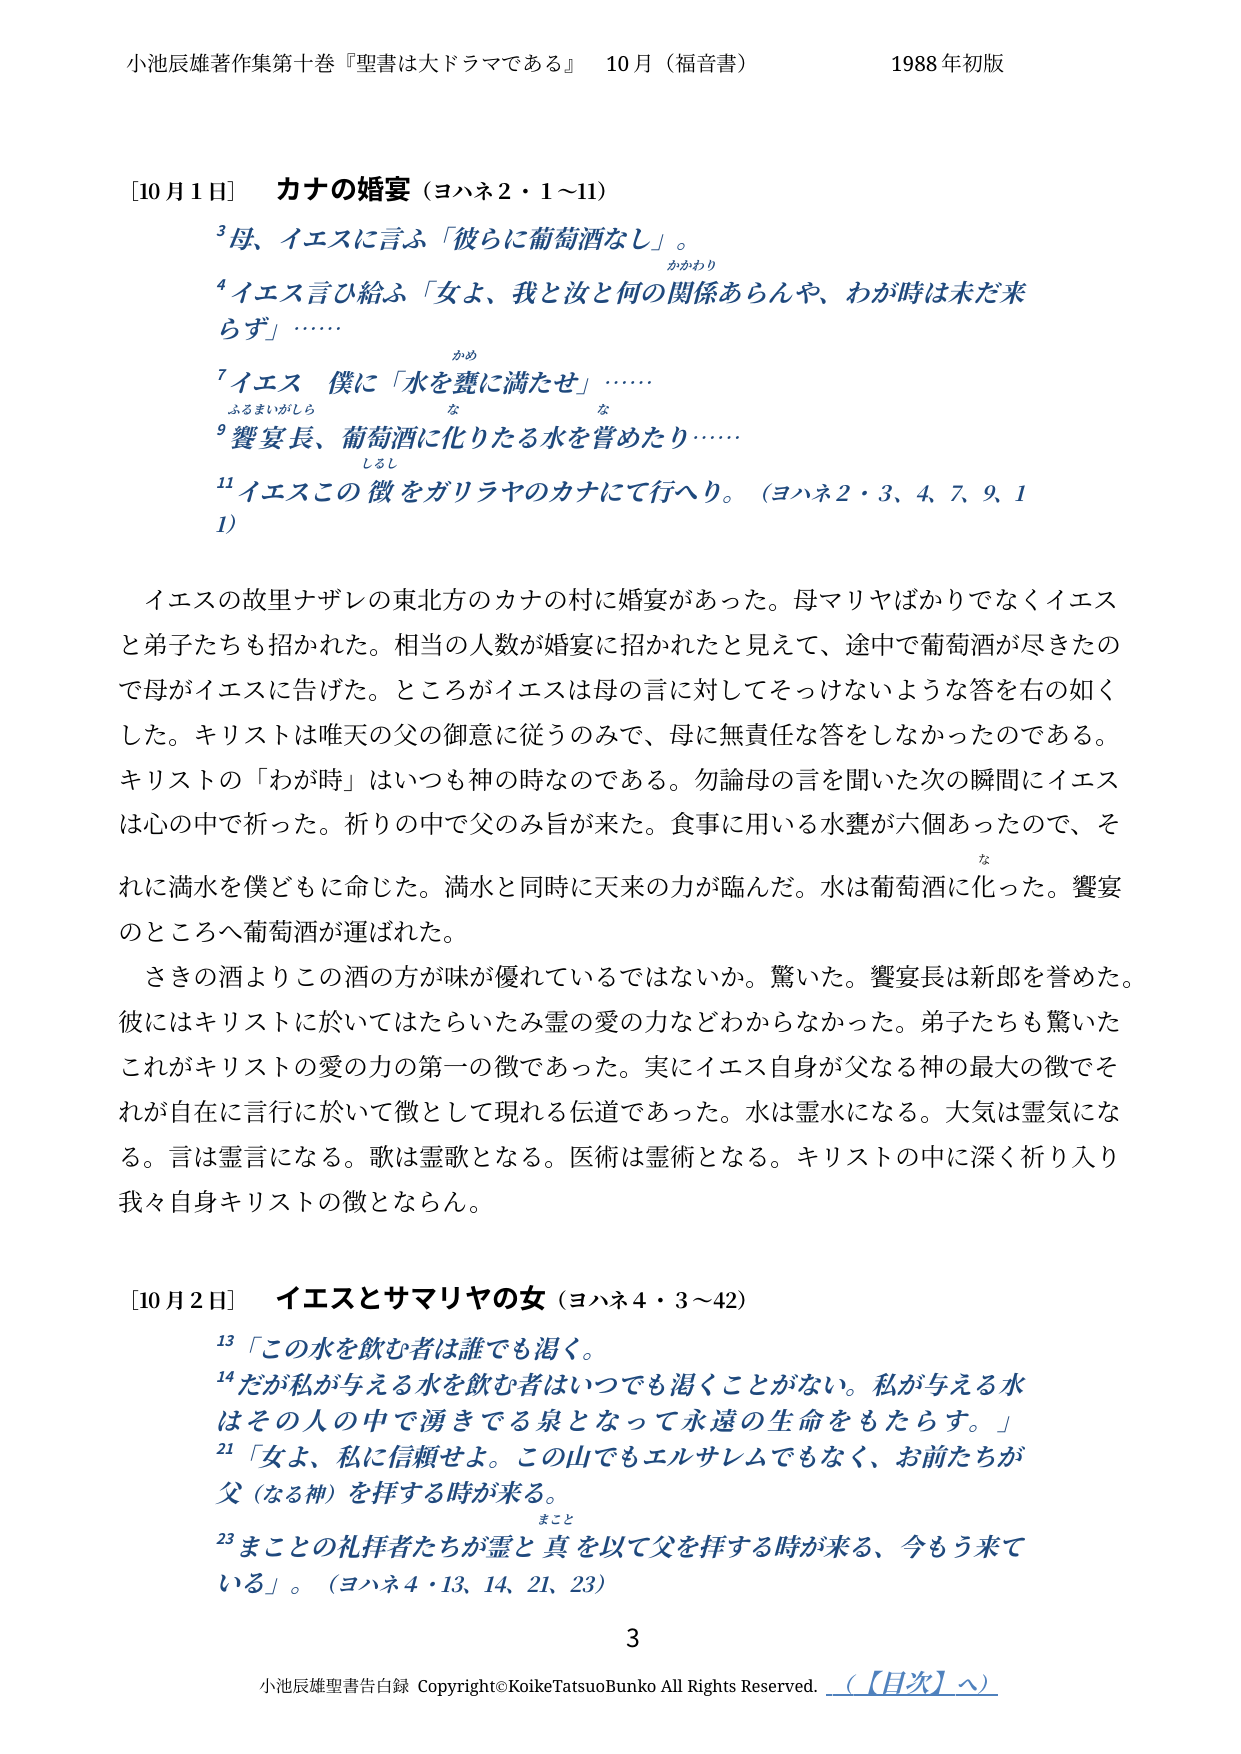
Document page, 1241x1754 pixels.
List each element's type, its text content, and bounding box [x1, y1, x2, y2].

text 11イエスこのをガリラヤのカナにて行へり。（ヨハネ２・３、4、7、9、11） [216, 454, 1024, 538]
text イエスの故里ナザレの東北方のカナの村に婚宴があった。母マリヤばかりでなくイエスと弟子たちも招かれた。相当の人数が婚宴に招かれたと見えて、途中で葡萄酒が尽きたので母がイエスに告げた。ところがイエスは母の言に対してそっけないような答を右の如くした。キリストは唯天の父の御意に従うのみで、母に無責任な答をしなかったのである。キリストの「わが時」はいつも神の時なのである。勿論母の言を聞いた次の瞬間にイエスは心の中で祈った。祈りの中で父のみ旨が来た。食事に用いる水甕が六個あったので、それに満水を僕どもに命じた。満水と同時に天来の力が臨んだ。水は葡萄酒にった。饗宴のところへ葡萄酒が運ばれた。 [118, 581, 1122, 949]
text 23まことの礼拝者たちが霊とを以て父を拝する時が来る、今もう来ている」。（ヨハネ４・13、14、21、23） [216, 1510, 1024, 1600]
text 9、葡萄酒にりたる水をめたり…… [216, 400, 1024, 454]
text 3母、イエスに言ふ「彼らに葡萄酒なし」。 [216, 220, 1024, 256]
text 4イエス言ひ給ふ「女よ、我と汝と何のあらんや、わが時は未だ来らず」…… [216, 256, 1024, 346]
text 7イエス 僕に「水をに満たせ」…… [216, 346, 1024, 400]
text さきの酒よりこの酒の方が味が優れているではないか。驚いた。饗宴長は新郎を誉めた。彼にはキリストに於いてはたらいたみ霊の愛の力などわからなかった。弟子たちも驚いた。これがキリストの愛の力の第一の徴であった。実にイエス自身が父なる神の最大の徴でそれが自在に言行に於いて徴として現れる伝道であった。水は霊水になる。大気は霊気になる。言は霊言になる。歌は霊歌となる。医術は霊術となる。キリストの中に深く祈り入り、我々自身キリストの徴とならん。 [118, 958, 1122, 1218]
subtitle ［10月２日］ イエスとサマリヤの女（ヨハネ４・３～42） [118, 1277, 1122, 1317]
text 14だが私が与える水を飲む者はいつでも渇くことがない。私が与える水はその人の中で湧きでる泉となって永遠の生命をもたらす。」 21「女よ、私に信頼せよ。この山でもエルサレムでもなく、お前たちが父（なる神）を拝する時が来る。 [216, 1365, 1024, 1510]
text 13「この水を飲む者は誰でも渇く。 [216, 1329, 1024, 1365]
subtitle ［10月１日］ カナの婚宴（ヨハネ２・１～11） [118, 168, 1122, 207]
